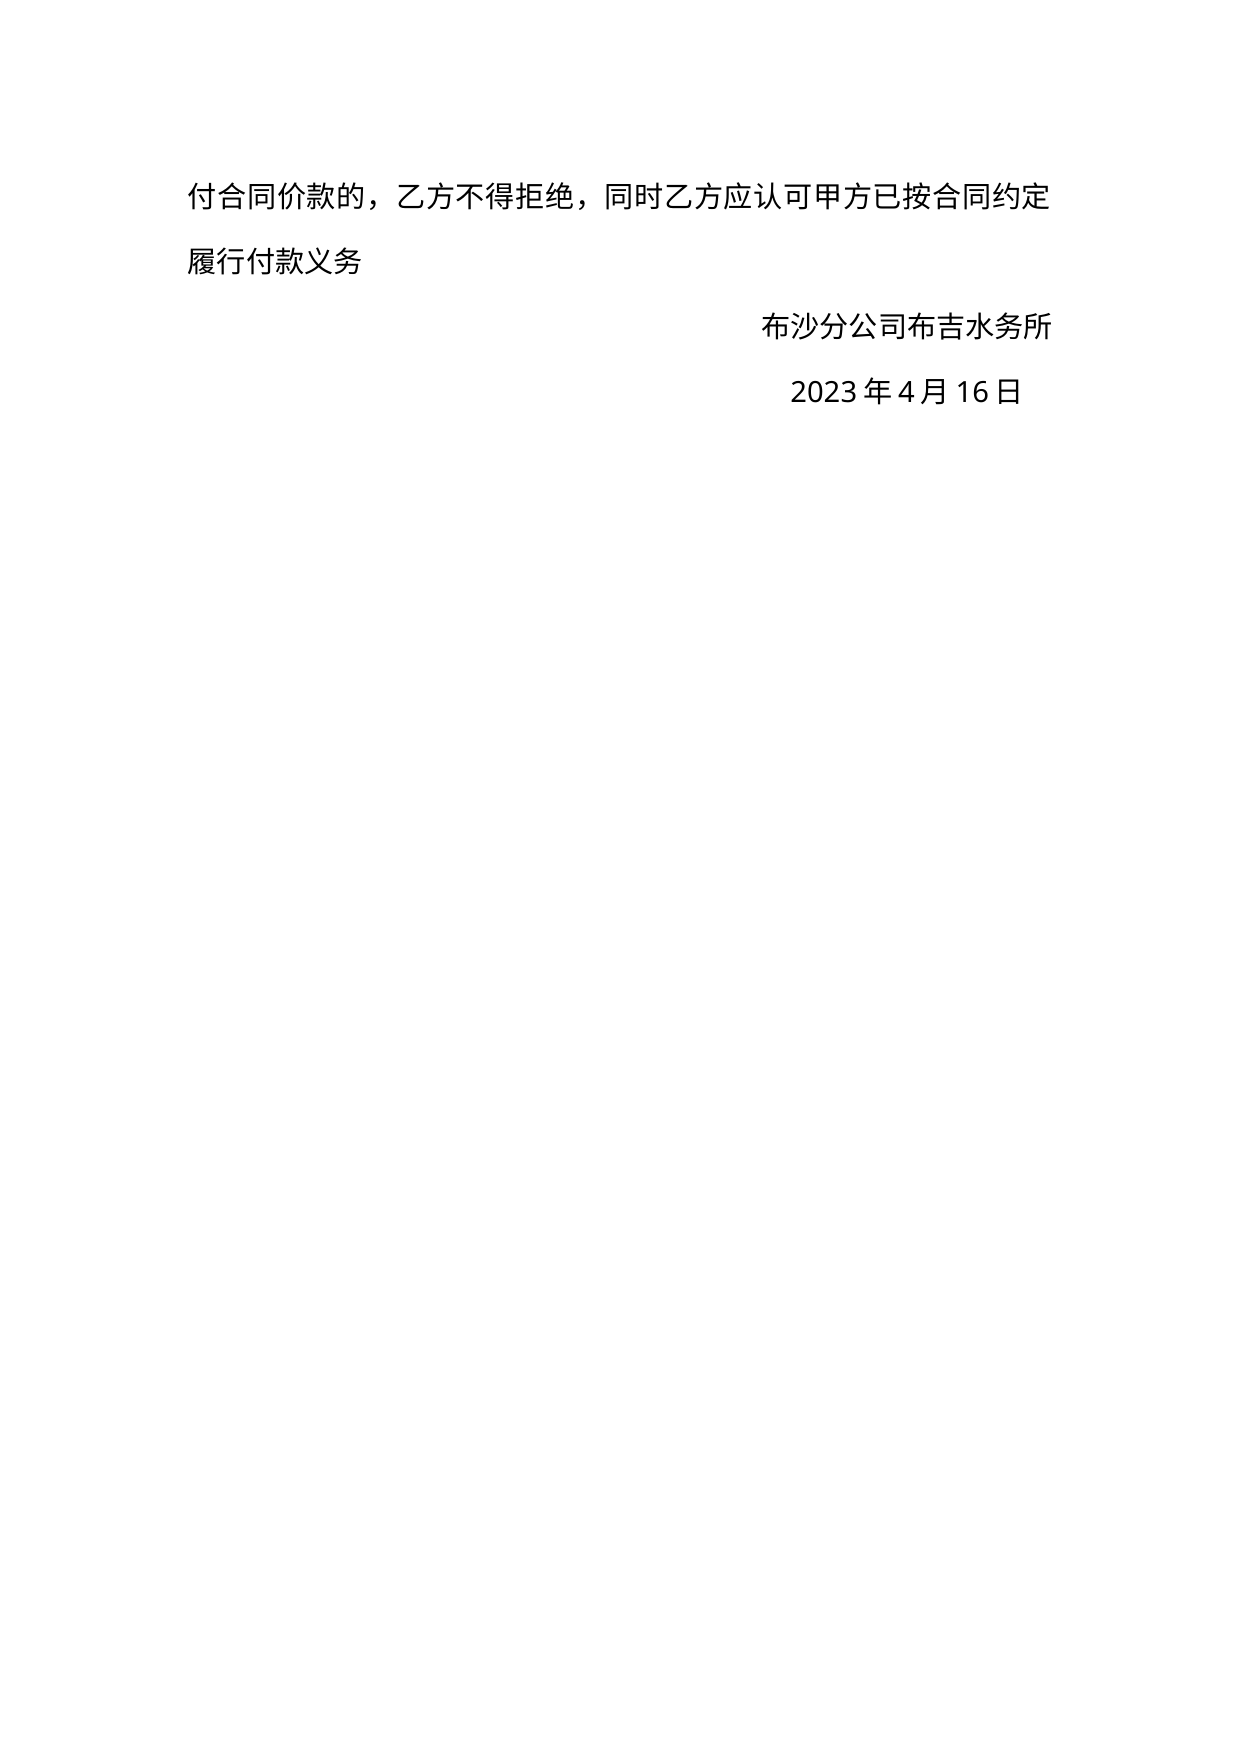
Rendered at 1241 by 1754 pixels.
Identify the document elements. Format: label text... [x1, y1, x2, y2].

text 布沙分公司布吉水务所 [231, 292, 1053, 357]
text 2023年4月16日 [231, 357, 1023, 422]
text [187, 162, 1053, 292]
